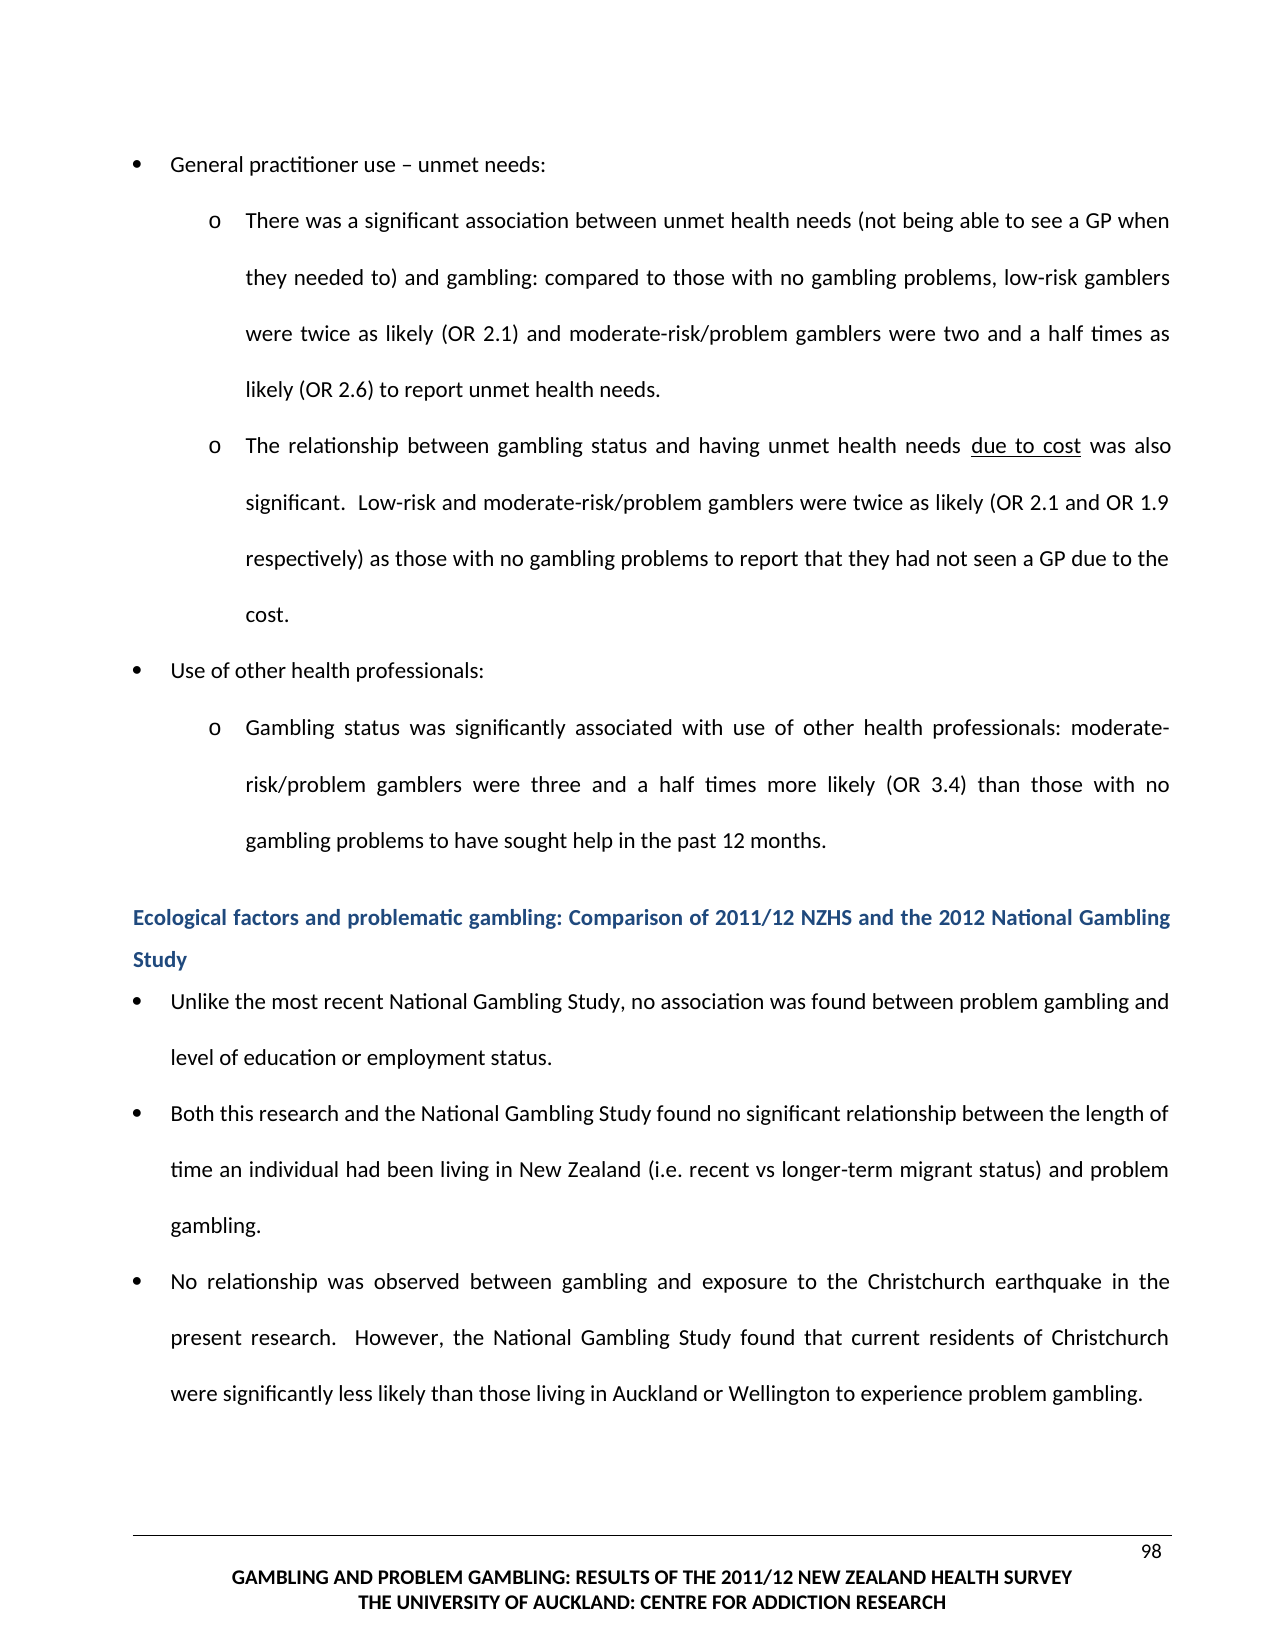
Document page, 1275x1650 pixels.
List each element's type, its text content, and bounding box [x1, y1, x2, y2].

list The relationship between gambling status and having unmet health needs due to cost was also significant. Low-risk and moderate-risk/problem gamblers were twice as likely (OR 2.1 and OR 1.9 respectively) as those with no gambling problems to report that they had not seen a GP due to the cost. [208, 431, 1172, 629]
list Gambling status was significantly associated with use of other health professionals: moderate-risk/problem gamblers were three and a half times more likely (OR 3.4) than those with no gambling problems to have sought help in the past 12 months. [208, 713, 1172, 854]
list No relationship was observed between gambling and exposure to the Christchurch earthquake in the present research. However, the National Gambling Study found that current residents of Christchurch were significantly less likely than those living in Auckland or Wellington to experience problem gambling. [133, 1267, 1172, 1407]
text Ecological factors and problematic gambling: Comparison of 2011/12 NZHS and the 2012 National Gambling Study [133, 903, 1172, 973]
list Unlike the most recent National Gambling Study, no association was found between problem gambling and level of education or employment status. [133, 987, 1172, 1071]
list Use of other health professionals: [133, 657, 1172, 685]
list There was a significant association between unmet health needs (not being able to see a GP when they needed to) and gambling: compared to those with no gambling problems, low-risk gamblers were twice as likely (OR 2.1) and moderate-risk/problem gamblers were two and a half times as likely (OR 2.6) to report unmet health needs. [208, 206, 1172, 403]
list General practitioner use – unmet needs: [133, 150, 1172, 178]
list Both this research and the National Gambling Study found no significant relationship between the length of time an individual had been living in New Zealand (i.e. recent vs longer-term migrant status) and problem gambling. [133, 1099, 1172, 1239]
